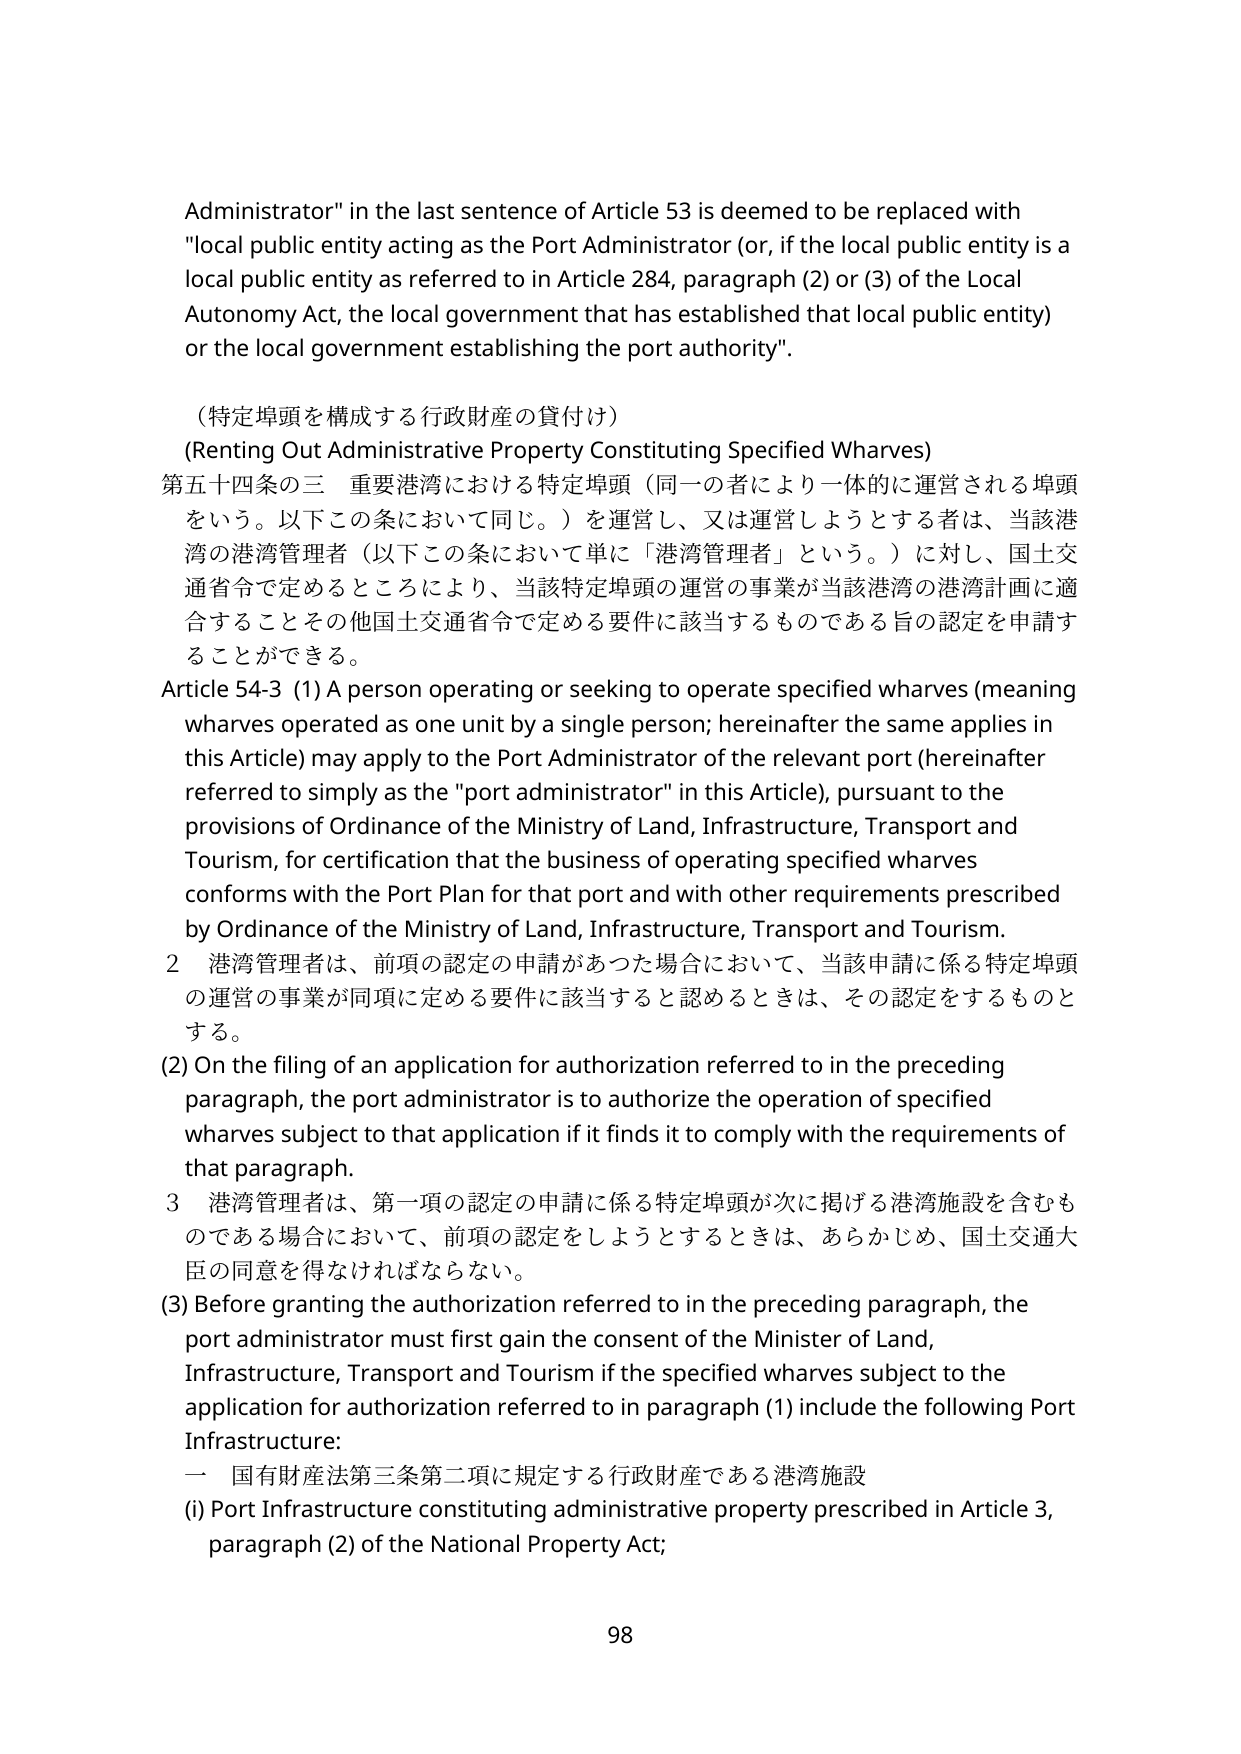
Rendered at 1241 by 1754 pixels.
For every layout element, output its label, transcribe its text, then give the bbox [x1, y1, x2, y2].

text （特定埠頭を構成する行政財産の貸付け） [184, 399, 1079, 433]
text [161, 194, 1079, 364]
text (i) Port Infrastructure constituting administrative property prescribed in Article 3, paragraph (2) of the National Property Act; [184, 1492, 1079, 1560]
text 一 国有財産法第三条第二項に規定する行政財産である港湾施設 [184, 1458, 1079, 1492]
text ３ 港湾管理者は、第一項の認定の申請に係る特定埠頭が次に掲げる港湾施設を含むものである場合において、前項の認定をしようとするときは、あらかじめ、国土交通大臣の同意を得なければならない。 [161, 1184, 1079, 1287]
text Article 54-3 (1) A person operating or seeking to operate specified wharves (meaning wharves operated as one unit by a single person; hereinafter the same applies in this Article) may apply to the Port Administrator of the relevant port (hereinafter referred to simply as the "port administrator" in this Article), pursuant to the provisions of Ordinance of the Ministry of Land, Infrastructure, Transport and Tourism, for certification that the business of operating specified wharves conforms with the Port Plan for that port and with other requirements prescribed by Ordinance of the Ministry of Land, Infrastructure, Transport and Tourism. [161, 672, 1079, 945]
text (Renting Out Administrative Property Constituting Specified Wharves) [184, 433, 1079, 467]
text ２ 港湾管理者は、前項の認定の申請があつた場合において、当該申請に係る特定埠頭の運営の事業が同項に定める要件に該当すると認めるときは、その認定をするものとする。 [161, 945, 1079, 1048]
text 第五十四条の三 重要港湾における特定埠頭（同一の者により一体的に運営される埠頭をいう。以下この条において同じ。）を運営し、又は運営しようとする者は、当該港湾の港湾管理者（以下この条において単に「港湾管理者」という。）に対し、国土交通省令で定めるところにより、当該特定埠頭の運営の事業が当該港湾の港湾計画に適合することその他国土交通省令で定める要件に該当するものである旨の認定を申請することができる。 [161, 467, 1079, 672]
text (2) On the filing of an application for authorization referred to in the preceding paragraph, the port administrator is to authorize the operation of specified wharves subject to that application if it finds it to comply with the requirements of that paragraph. [161, 1048, 1079, 1184]
text (3) Before granting the authorization referred to in the preceding paragraph, the port administrator must first gain the consent of the Minister of Land, Infrastructure, Transport and Tourism if the specified wharves subject to the application for authorization referred to in paragraph (1) include the following Port Infrastructure: [161, 1287, 1079, 1458]
